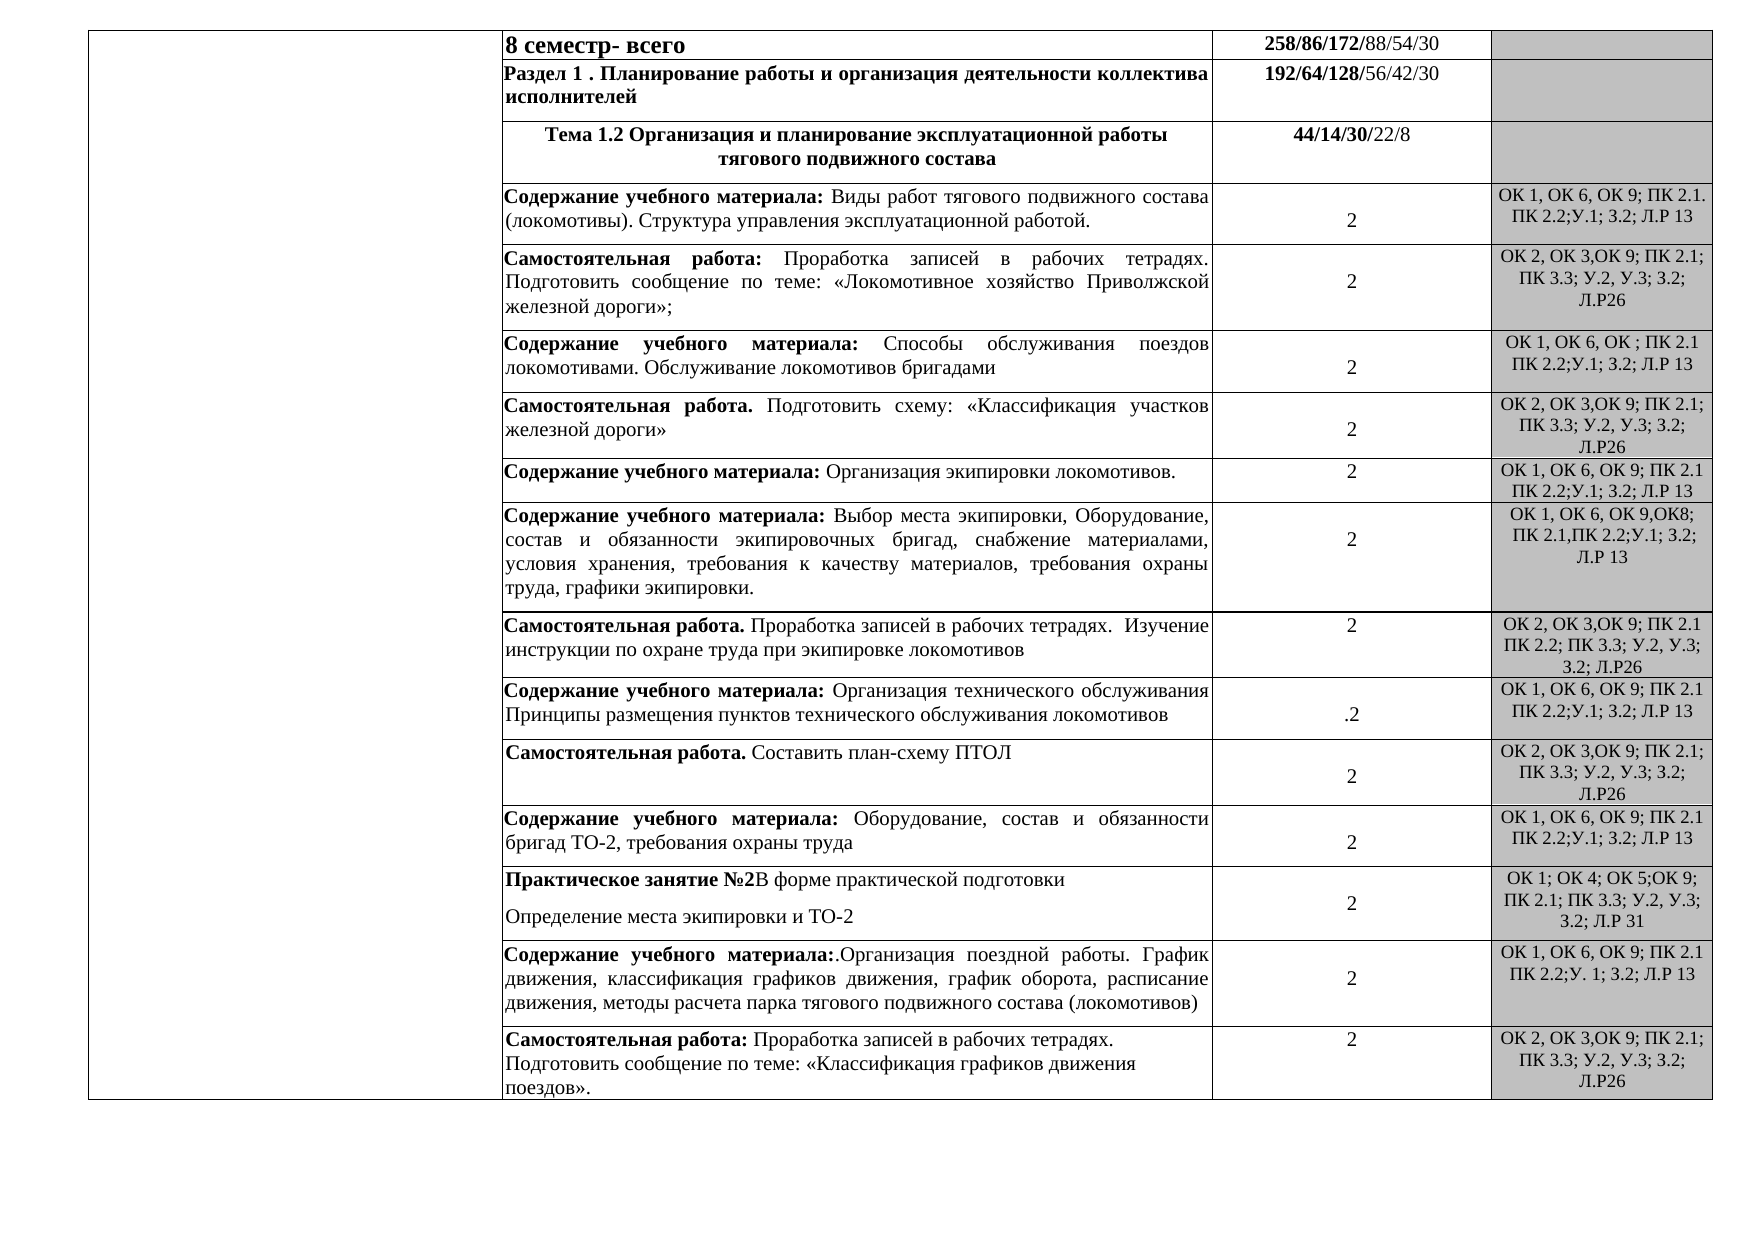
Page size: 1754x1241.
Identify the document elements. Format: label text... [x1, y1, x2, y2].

table_cell Самостоятельная работа. Проработка записей в рабочих тетрадях. Изучение инструкции по охране труда при экипировке локомотивов [503, 613, 1212, 677]
table_cell .2 [1213, 678, 1491, 739]
table_cell Практическое занятие №2В форме практической подготовки Определение места экипировки и ТО-2 [503, 867, 1212, 940]
table_cell [1492, 60, 1712, 121]
table_cell ОК 1, ОК 6, ОК ; ПК 2.1 ПК 2.2;У.1; З.2; Л.Р 13 [1492, 331, 1712, 392]
table_cell Самостоятельная работа: Проработка записей в рабочих тетрадях. Подготовить сообщение по теме: «Локомотивное хозяйство Приволжской железной дороги»; [503, 245, 1212, 330]
table_cell Содержание учебного материала: Организация технического обслуживания Принципы размещения пунктов технического обслуживания локомотивов [503, 678, 1212, 739]
table_cell ОК 2, ОК 3,ОК 9; ПК 2.1; ПК 3.3; У.2, У.3; З.2; Л.Р26 [1492, 245, 1712, 330]
table_cell 192/64/128/56/42/30 [1213, 60, 1491, 121]
table_cell 258/86/172/88/54/30 [1213, 31, 1491, 59]
table_cell ОК 2, ОК 3,ОК 9; ПК 2.1; ПК 3.3; У.2, У.3; З.2; Л.Р26 [1492, 740, 1712, 804]
table_cell ОК 1, ОК 6, ОК 9,ОК8; ПК 2.1,ПК 2.2;У.1; З.2; Л.Р 13 [1492, 503, 1712, 611]
table_cell Содержание учебного материала: Выбор места экипировки, Оборудование, состав и обязанности экипировочных бригад, снабжение материалами, условия хранения, требования к качеству материалов, требования охраны труда, графики экипировки. [503, 503, 1212, 611]
table_cell ОК 1, ОК 6, ОК 9; ПК 2.1 ПК 2.2;У. 1; З.2; Л.Р 13 [1492, 941, 1712, 1026]
table_cell 2 [1213, 393, 1491, 457]
table_cell Содержание учебного материала: Оборудование, состав и обязанности бригад ТО-2, требования охраны труда [503, 806, 1212, 866]
table_cell 2 [1213, 1027, 1491, 1099]
table_cell 2 [1213, 245, 1491, 330]
table_cell 2 [1213, 459, 1491, 502]
table_cell ОК 2, ОК 3,ОК 9; ПК 2.1 ПК 2.2; ПК 3.3; У.2, У.3; З.2; Л.Р26 [1492, 613, 1712, 677]
table_cell Самостоятельная работа. Подготовить схему: «Классификация участков железной дороги» [503, 393, 1212, 457]
table_cell Содержание учебного материала: Способы обслуживания поездов локомотивами. Обслуживание локомотивов бригадами [503, 331, 1212, 392]
table_cell Самостоятельная работа. Составить план-схему ПТОЛ [503, 740, 1212, 804]
table_cell ОК 1, ОК 6, ОК 9; ПК 2.1 ПК 2.2;У.1; З.2; Л.Р 13 [1492, 678, 1712, 739]
table_cell [1492, 31, 1712, 59]
table_cell 2 [1213, 331, 1491, 392]
table_cell Тема 1.2 Организация и планирование эксплуатационной работы тягового подвижного состава [503, 122, 1212, 183]
table_cell 2 [1213, 503, 1491, 611]
table_cell ОК 2, ОК 3,ОК 9; ПК 2.1; ПК 3.3; У.2, У.3; З.2; Л.Р26 [1492, 393, 1712, 457]
table_cell Содержание учебного материала: Организация экипировки локомотивов. [503, 459, 1212, 502]
table_cell ОК 1, ОК 6, ОК 9; ПК 2.1. ПК 2.2;У.1; З.2; Л.Р 13 [1492, 184, 1712, 244]
table_cell 2 [1213, 867, 1491, 940]
table_cell Содержание учебного материала:.Организация поездной работы. График движения, классификация графиков движения, график оборота, расписание движения, методы расчета парка тягового подвижного состава (локомотивов) [503, 941, 1212, 1026]
table_cell 8 семестр- всего [503, 31, 1212, 59]
table_cell 2 [1213, 941, 1491, 1026]
table_cell ОК 1, ОК 6, ОК 9; ПК 2.1 ПК 2.2;У.1; З.2; Л.Р 13 [1492, 459, 1712, 502]
table_cell ОК 1; ОК 4; ОК 5;ОК 9; ПК 2.1; ПК 3.3; У.2, У.3; З.2; Л.Р 31 [1492, 867, 1712, 940]
table_cell 2 [1213, 740, 1491, 804]
table_cell Содержание учебного материала: Виды работ тягового подвижного состава (локомотивы). Структура управления эксплуатационной работой. [503, 184, 1212, 244]
table_cell [1492, 122, 1712, 183]
table_cell Раздел 1 . Планирование работы и организация деятельности коллектива исполнителей [503, 60, 1212, 121]
table_cell 2 [1213, 613, 1491, 677]
table_cell 2 [1213, 184, 1491, 244]
table_cell Самостоятельная работа: Проработка записей в рабочих тетрадях. Подготовить сообщение по теме: «Классификация графиков движения поездов». [503, 1027, 1212, 1099]
table_cell 2 [1213, 806, 1491, 866]
table_cell ОК 1, ОК 6, ОК 9; ПК 2.1 ПК 2.2;У.1; З.2; Л.Р 13 [1492, 806, 1712, 866]
table_cell ОК 2, ОК 3,ОК 9; ПК 2.1; ПК 3.3; У.2, У.3; З.2; Л.Р26 [1492, 1027, 1712, 1099]
table_cell 44/14/30/22/8 [1213, 122, 1491, 183]
